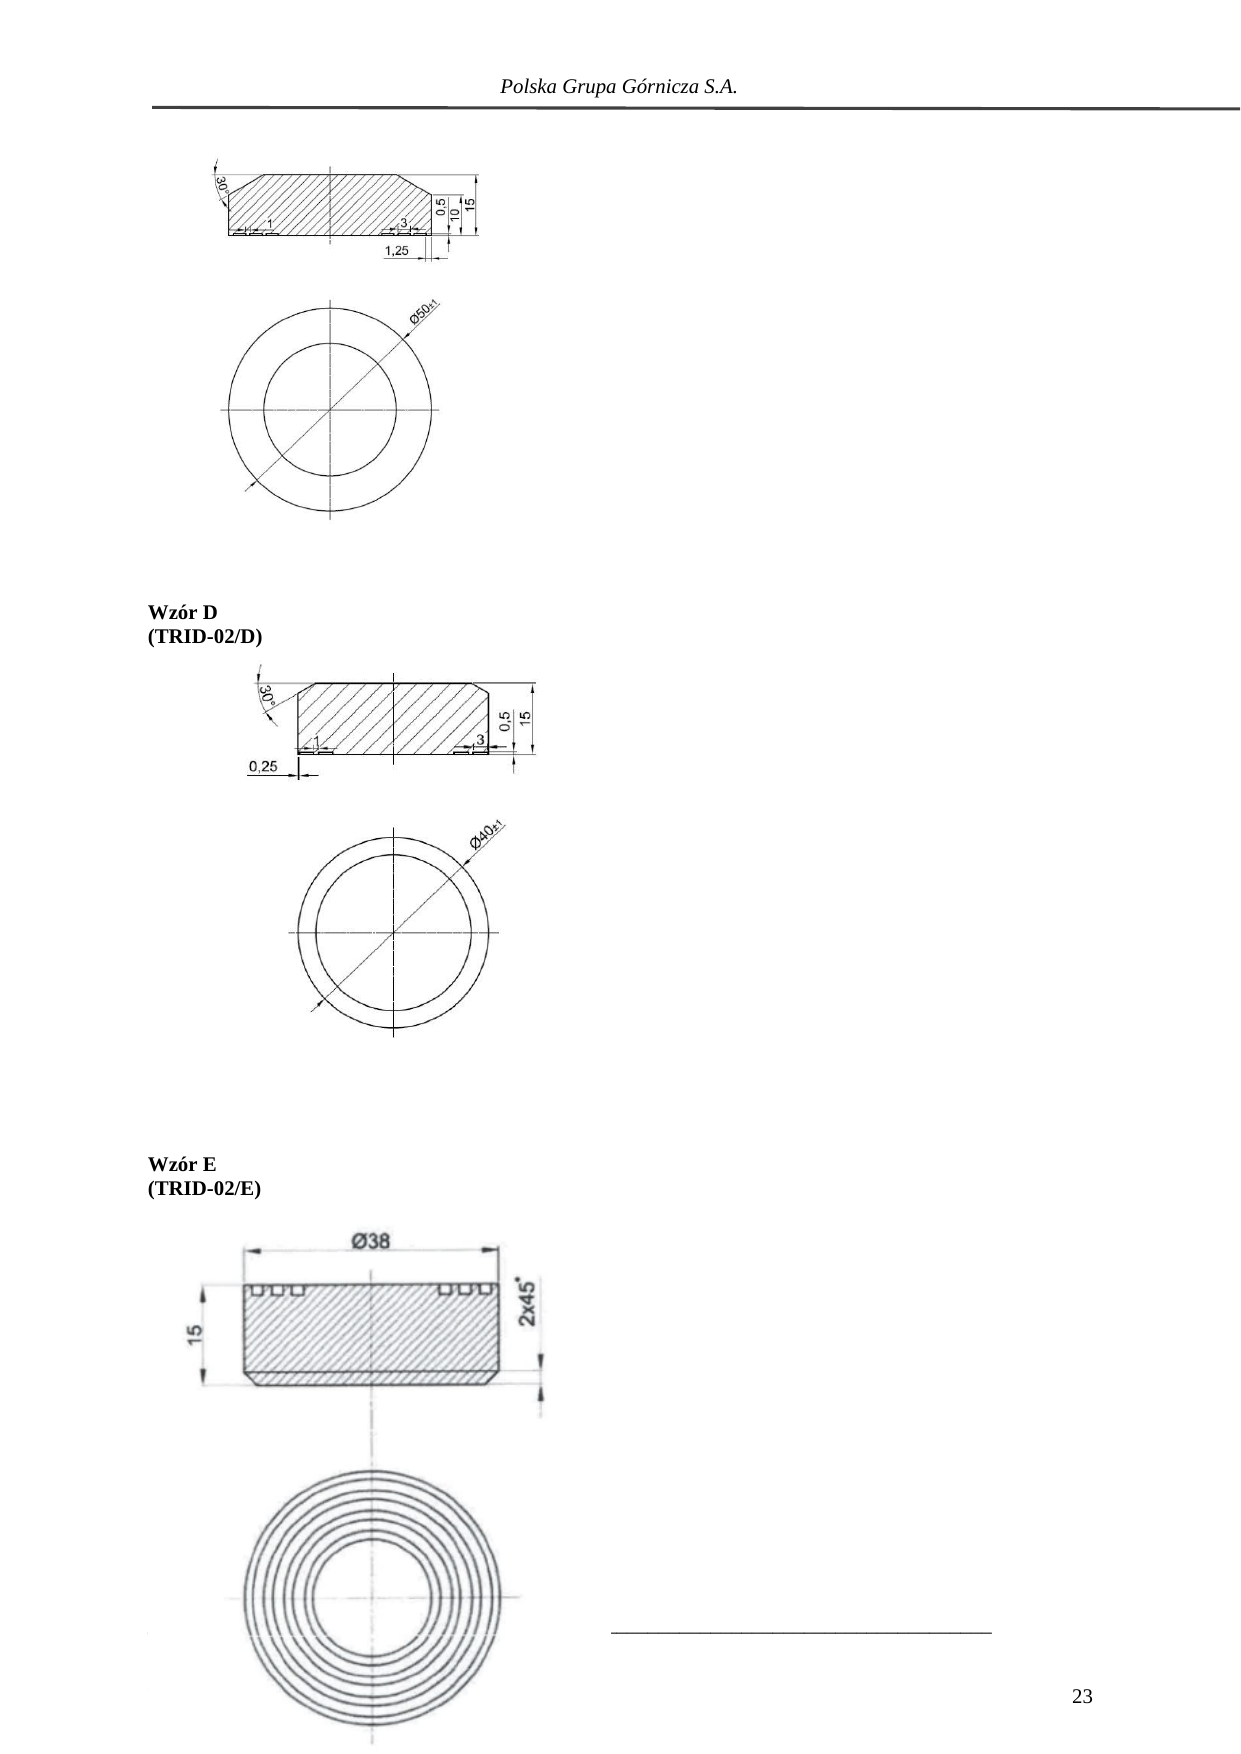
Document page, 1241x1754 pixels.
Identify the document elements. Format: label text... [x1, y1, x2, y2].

text (TRID-02/E) [148, 1176, 1093, 1200]
text (TRID-02/D) [148, 624, 1093, 648]
picture [147, 1215, 611, 1754]
text Wzór D [148, 600, 1093, 624]
picture [147, 147, 534, 529]
picture [147, 648, 603, 1038]
text Wzór E [148, 1152, 1093, 1176]
